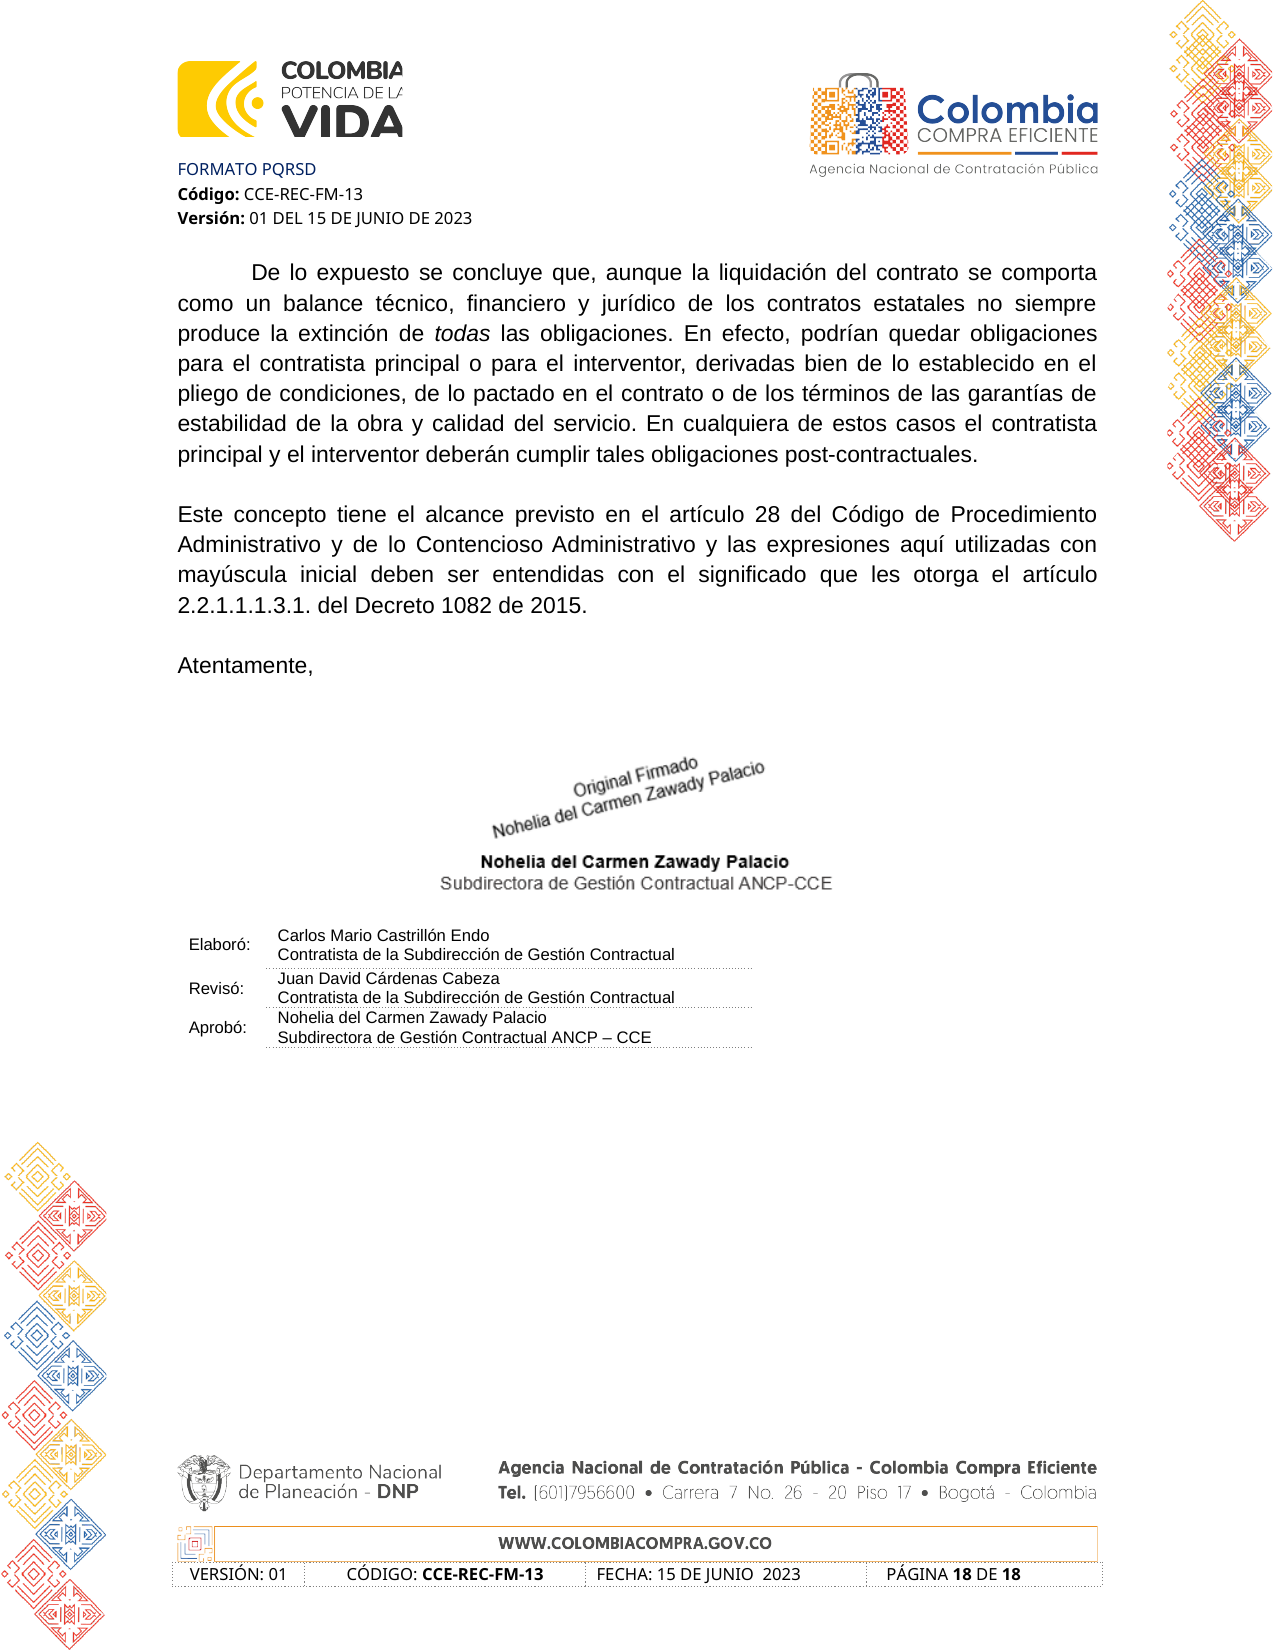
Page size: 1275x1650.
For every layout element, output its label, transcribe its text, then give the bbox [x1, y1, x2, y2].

table_header Carlos Mario Castrillón Endo Contratista de la Subdirección de Gestión Contractual [266, 921, 751, 968]
picture [177, 61, 402, 137]
table_header Elaboró: [177, 921, 266, 968]
table_cell Aprobó: [177, 1007, 266, 1047]
picture [809, 73, 1098, 177]
picture [0, 1141, 106, 1648]
text De lo expuesto se concluye que, aunque la liquidación del contrato se comporta como un balance técnico, financiero y jurídico de los contratos estatales no siempre produce la extinción de todas las obligaciones. En efecto, podrían quedar obligaciones para el contratista principal o para el interventor, derivadas bien de lo establecido en el pliego de condiciones, de lo pactado en el contrato o de los términos de las garantías de estabilidad de la obra y calidad del servicio. En cualquiera de estos casos el contratista principal y el interventor deberán cumplir tales obligaciones post-contractuales. [177, 259, 1098, 467]
table_cell Juan David Cárdenas Cabeza Contratista de la Subdirección de Gestión Contractual [266, 968, 751, 1007]
text Este concepto tiene el alcance previsto en el artículo 28 del Código de Procedimiento Administrativo y de lo Contencioso Administrativo y las expresiones aquí utilizadas con mayúscula inicial deben ser entendidas con el significado que les otorga el artículo 2.2.1.1.1.3.1. del Decreto 1082 de 2015. [177, 501, 1098, 618]
picture [429, 741, 846, 901]
text Atentamente, [177, 652, 1098, 678]
picture [177, 1455, 1098, 1562]
table_cell Revisó: [177, 968, 266, 1007]
picture [1165, 0, 1272, 539]
table_cell Nohelia del Carmen Zawady Palacio Subdirectora de Gestión Contractual ANCP – CCE [266, 1007, 751, 1047]
